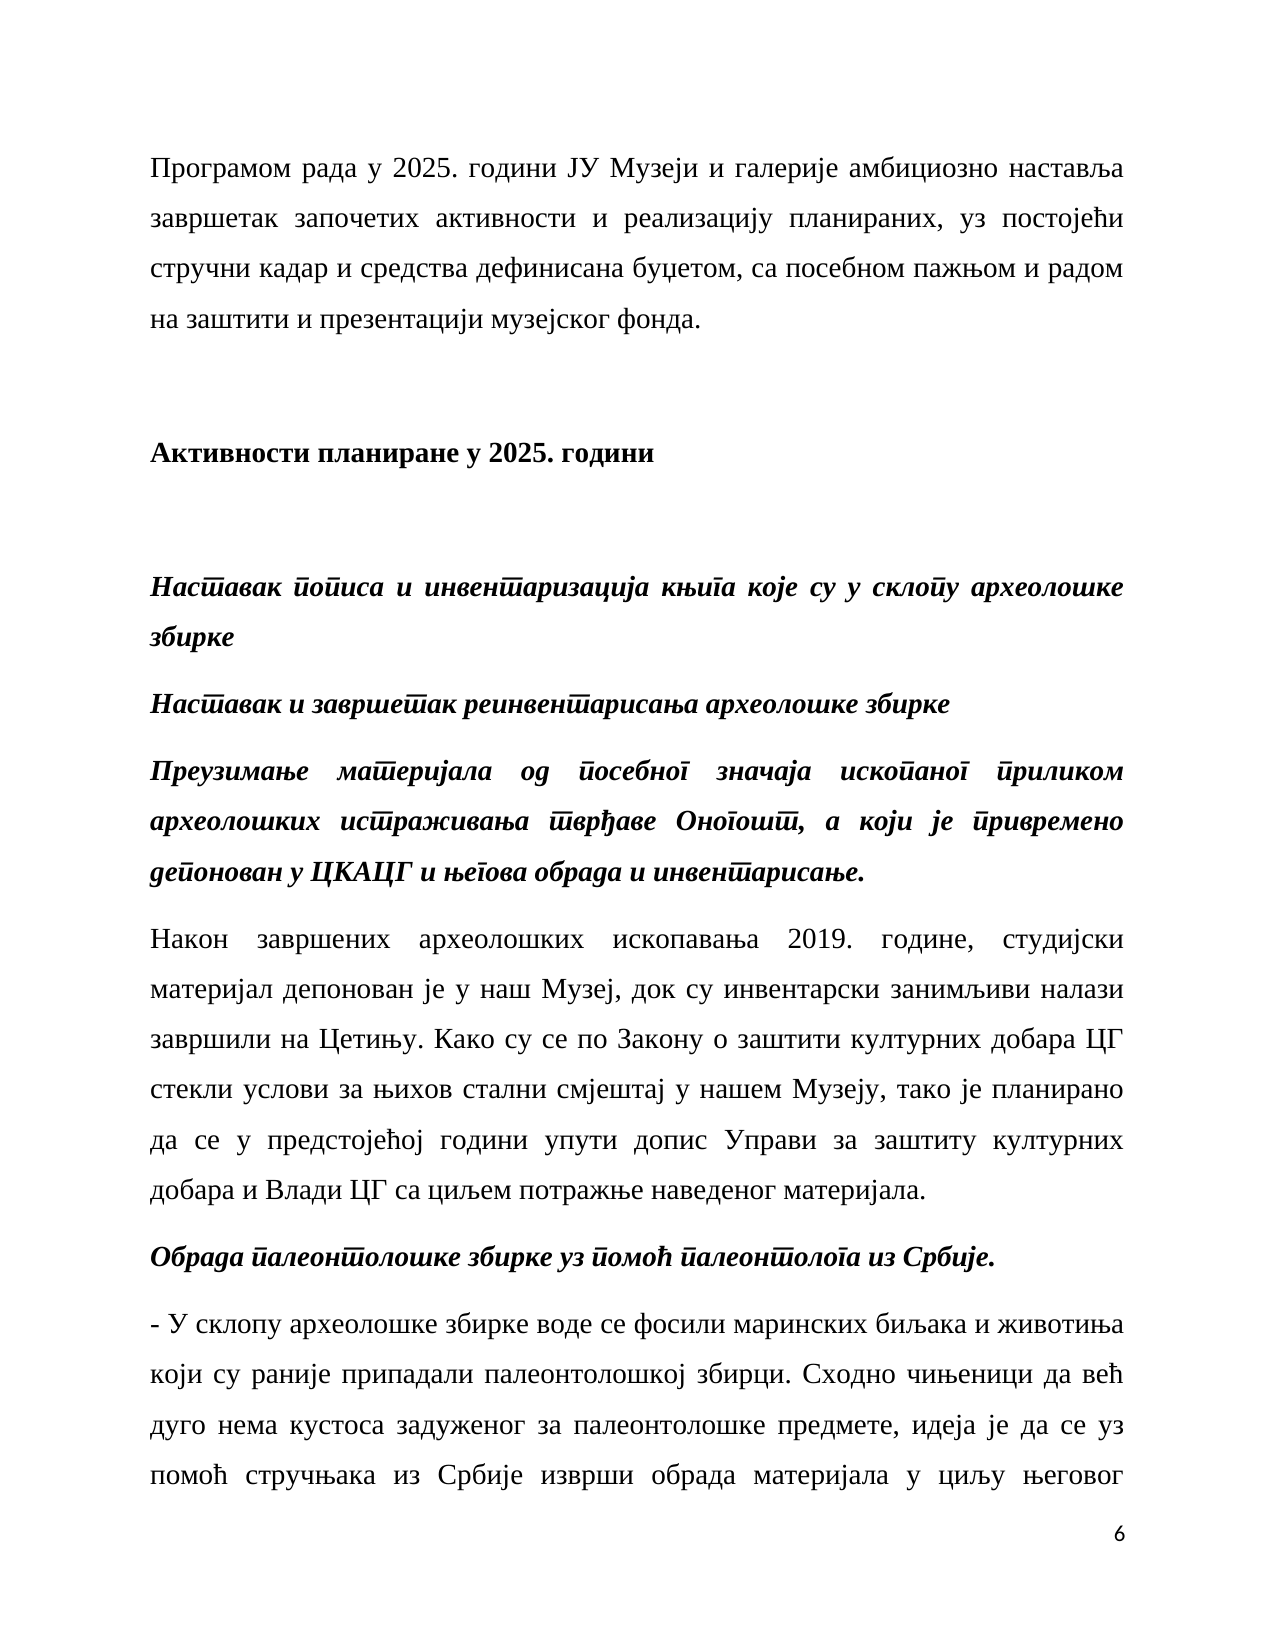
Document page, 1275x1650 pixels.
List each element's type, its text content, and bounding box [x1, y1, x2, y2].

text Активности планиране у 2025. години [150, 435, 1125, 468]
text Након завршених археолошких ископавања 2019. године, студијски материјал депонован је у наш Музеј, док су инвентарски занимљиви налази завршили на Цетињу. Како су се по Закону о заштити културних добара ЦГ стекли услови за њихов стални смјештај у нашем Музеју, тако је планирано да се у предстојећој години упути допис Управи за заштиту културних добара и Влади ЦГ са циљем потражње наведеног материјала. [150, 921, 1125, 1206]
text Обрада палеонтолошке збирке уз помоћ палеонтолога из Србије. [150, 1239, 1125, 1273]
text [150, 1306, 1125, 1491]
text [150, 150, 1125, 334]
text Наставак пописа и инвентаризација књига које су у склопу археолошке збирке [150, 569, 1125, 653]
text Преузимање материјала од посебног значаја ископаног приликом археолошких истраживања тврђаве Оногошт, а који је привремено депонован у ЦКАЦГ и његова обрада и инвентарисање. [150, 753, 1125, 887]
text Наставак и завршетак реинвентарисања археолошке збирке [150, 686, 1125, 720]
